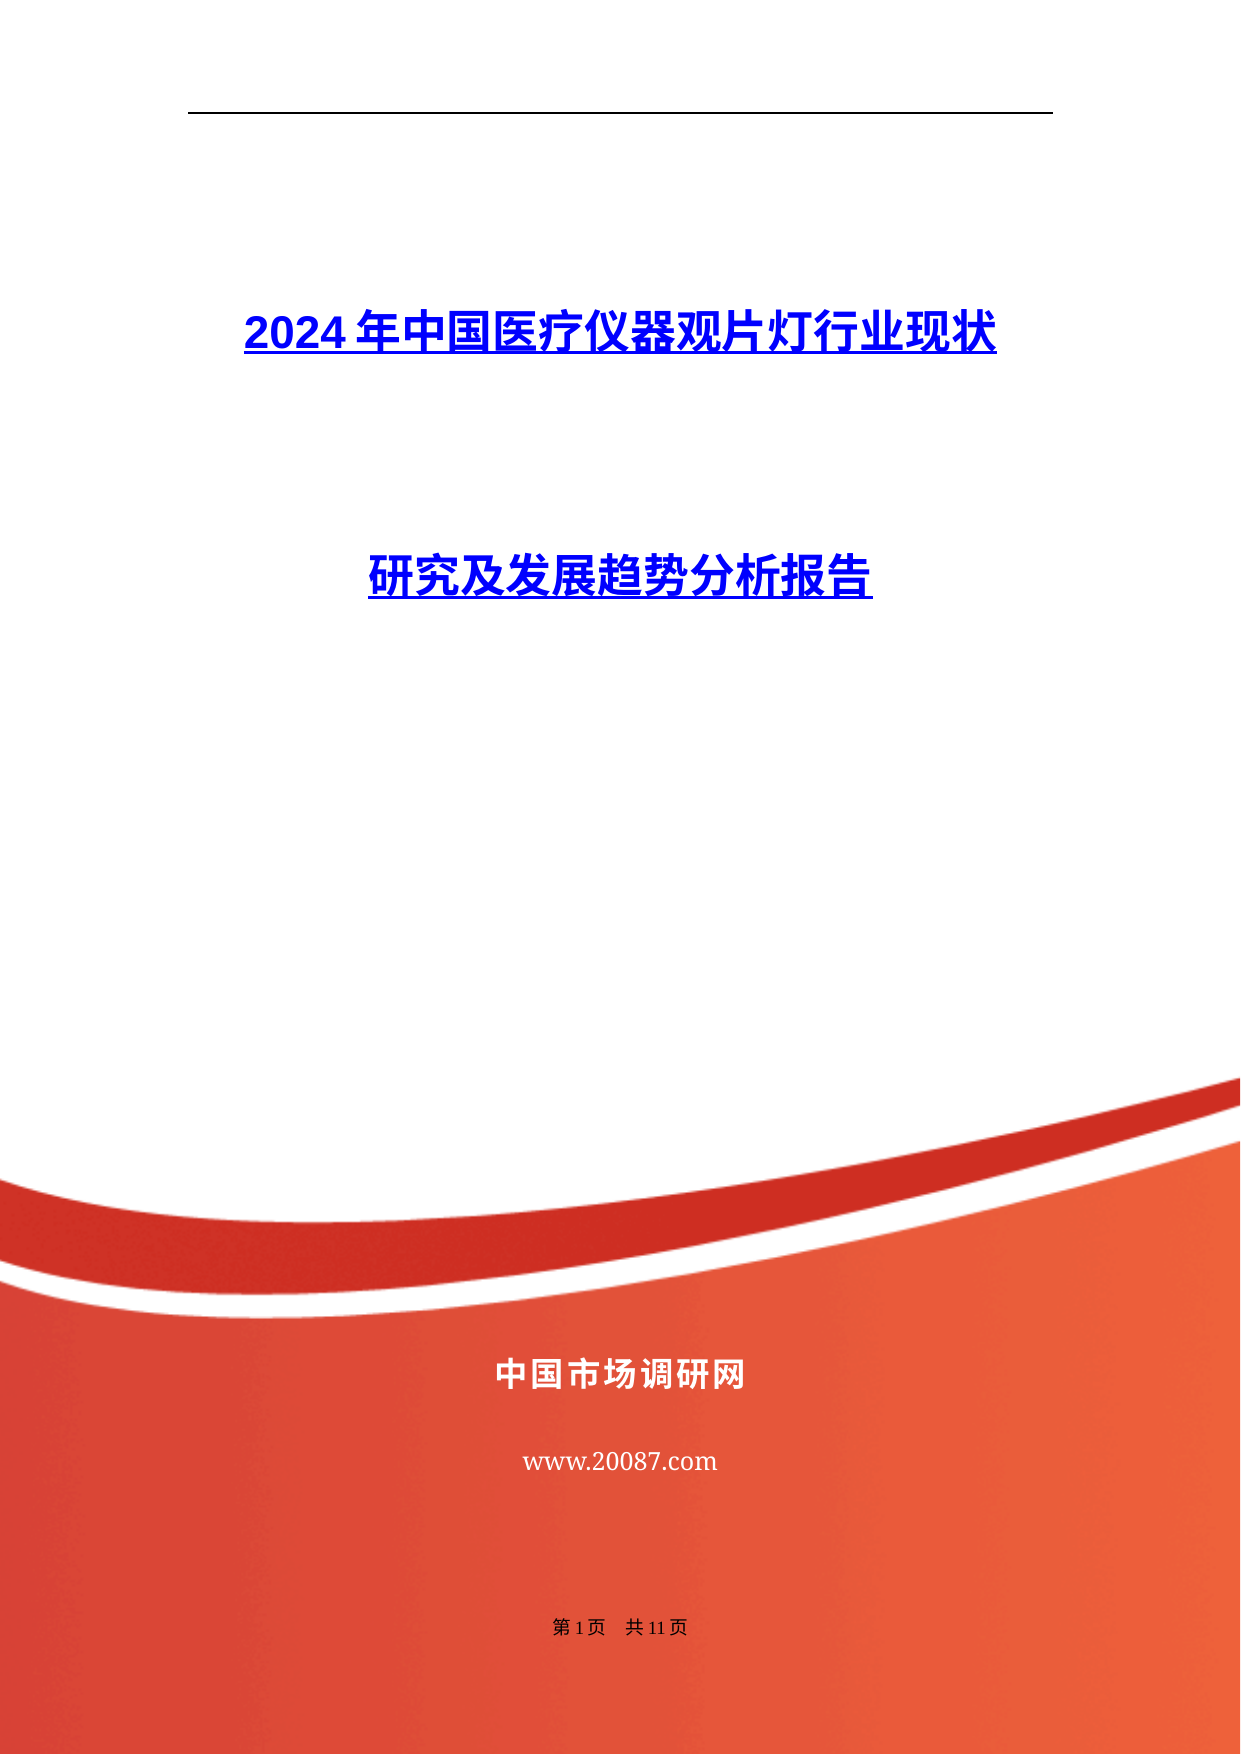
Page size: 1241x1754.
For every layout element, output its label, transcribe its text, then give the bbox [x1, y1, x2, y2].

table_header 2024年中国医疗仪器观片灯行业现状研究及发展趋势分析报告 [188, 207, 1053, 773]
picture [0, 1006, 1241, 1754]
text www.20087.com [187, 1428, 1053, 1493]
subtitle 中国市场调研网 [187, 1339, 1053, 1404]
